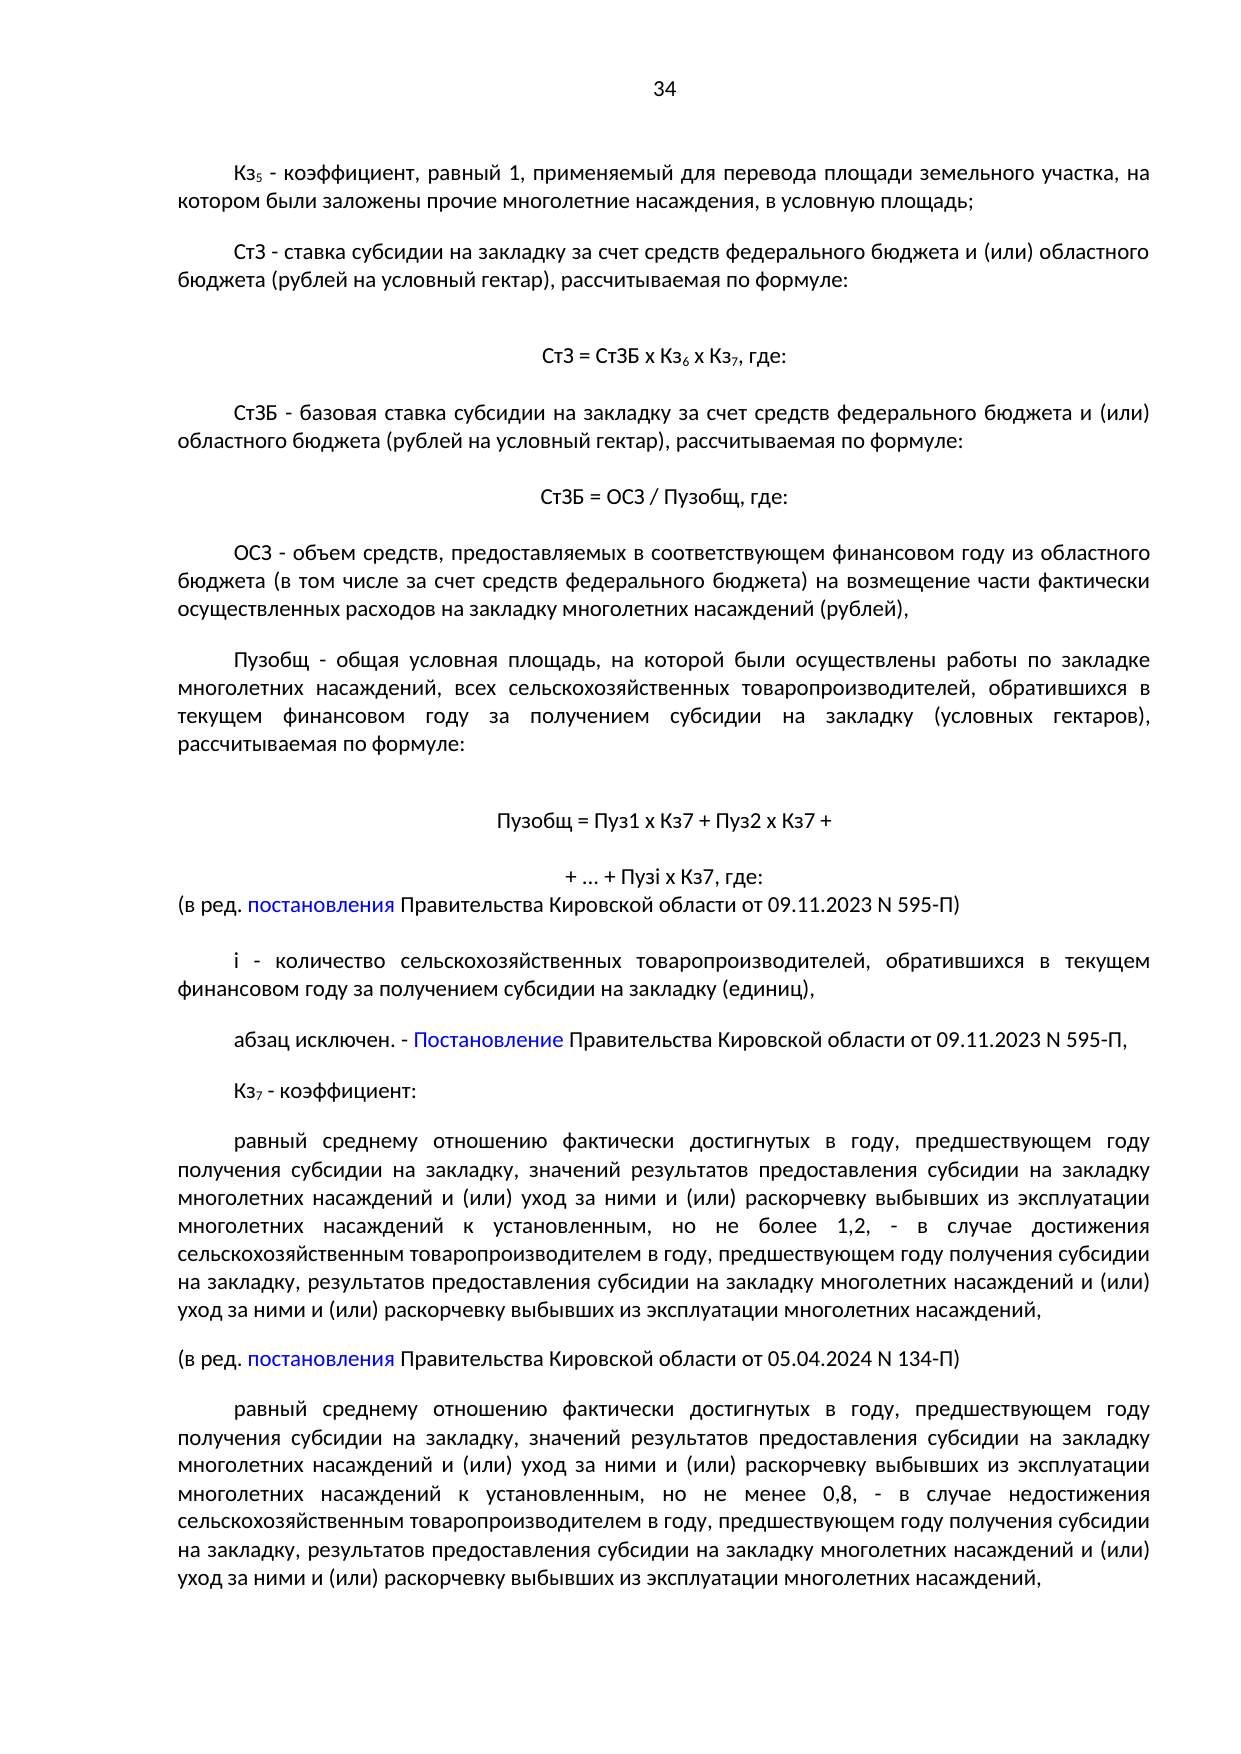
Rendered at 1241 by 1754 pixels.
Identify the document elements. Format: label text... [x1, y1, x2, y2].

text (в ред. постановления Правительства Кировской области от 05.04.2024 N 134-П) [177, 1344, 1152, 1372]
text СтЗ = СтЗБ x Кз6 x Кз7, где: [177, 342, 1152, 370]
text абзац исключен. - Постановление Правительства Кировской области от 09.11.2023 N 595-П, [177, 1025, 1152, 1053]
text i - количество сельскохозяйственных товаропроизводителей, обратившихся в текущем финансовом году за получением субсидии на закладку (единиц), [177, 946, 1152, 1002]
text Кз5 - коэффициент, равный 1, применяемый для перевода площади земельного участка, на котором были заложены прочие многолетние насаждения, в условную площадь; [177, 158, 1152, 214]
text СтЗБ - базовая ставка субсидии на закладку за счет средств федерального бюджета и (или) областного бюджета (рублей на условный гектар), рассчитываемая по формуле: [177, 398, 1152, 454]
text Кз7 - коэффициент: [177, 1076, 1152, 1104]
text равный среднему отношению фактически достигнутых в году, предшествующем году получения субсидии на закладку, значений результатов предоставления субсидии на закладку многолетних насаждений и (или) уход за ними и (или) раскорчевку выбывших из эксплуатации многолетних насаждений к установленным, но не менее 0,8, - в случае недостижения сельскохозяйственным товаропроизводителем в году, предшествующем году получения субсидии на закладку, результатов предоставления субсидии на закладку многолетних насаждений и (или) уход за ними и (или) раскорчевку выбывших из эксплуатации многолетних насаждений, [177, 1394, 1152, 1591]
text СтЗ - ставка субсидии на закладку за счет средств федерального бюджета и (или) областного бюджета (рублей на условный гектар), рассчитываемая по формуле: [177, 237, 1152, 293]
text Пузобщ = Пуз1 x Кз7 + Пуз2 x Кз7 + [177, 806, 1152, 834]
text равный среднему отношению фактически достигнутых в году, предшествующем году получения субсидии на закладку, значений результатов предоставления субсидии на закладку многолетних насаждений и (или) уход за ними и (или) раскорчевку выбывших из эксплуатации многолетних насаждений к установленным, но не более 1,2, - в случае достижения сельскохозяйственным товаропроизводителем в году, предшествующем году получения субсидии на закладку, результатов предоставления субсидии на закладку многолетних насаждений и (или) уход за ними и (или) раскорчевку выбывших из эксплуатации многолетних насаждений, [177, 1127, 1152, 1323]
text (в ред. постановления Правительства Кировской области от 09.11.2023 N 595-П) [177, 890, 1152, 918]
text + ... + Пузi x Кз7, где: [177, 862, 1152, 890]
text СтЗБ = ОСЗ / Пузобщ, где: [177, 482, 1152, 510]
text ОСЗ - объем средств, предоставляемых в соответствующем финансовом году из областного бюджета (в том числе за счет средств федерального бюджета) на возмещение части фактически осуществленных расходов на закладку многолетних насаждений (рублей), [177, 538, 1152, 622]
text Пузобщ - общая условная площадь, на которой были осуществлены работы по закладке многолетних насаждений, всех сельскохозяйственных товаропроизводителей, обратившихся в текущем финансовом году за получением субсидии на закладку (условных гектаров), рассчитываемая по формуле: [177, 645, 1152, 757]
